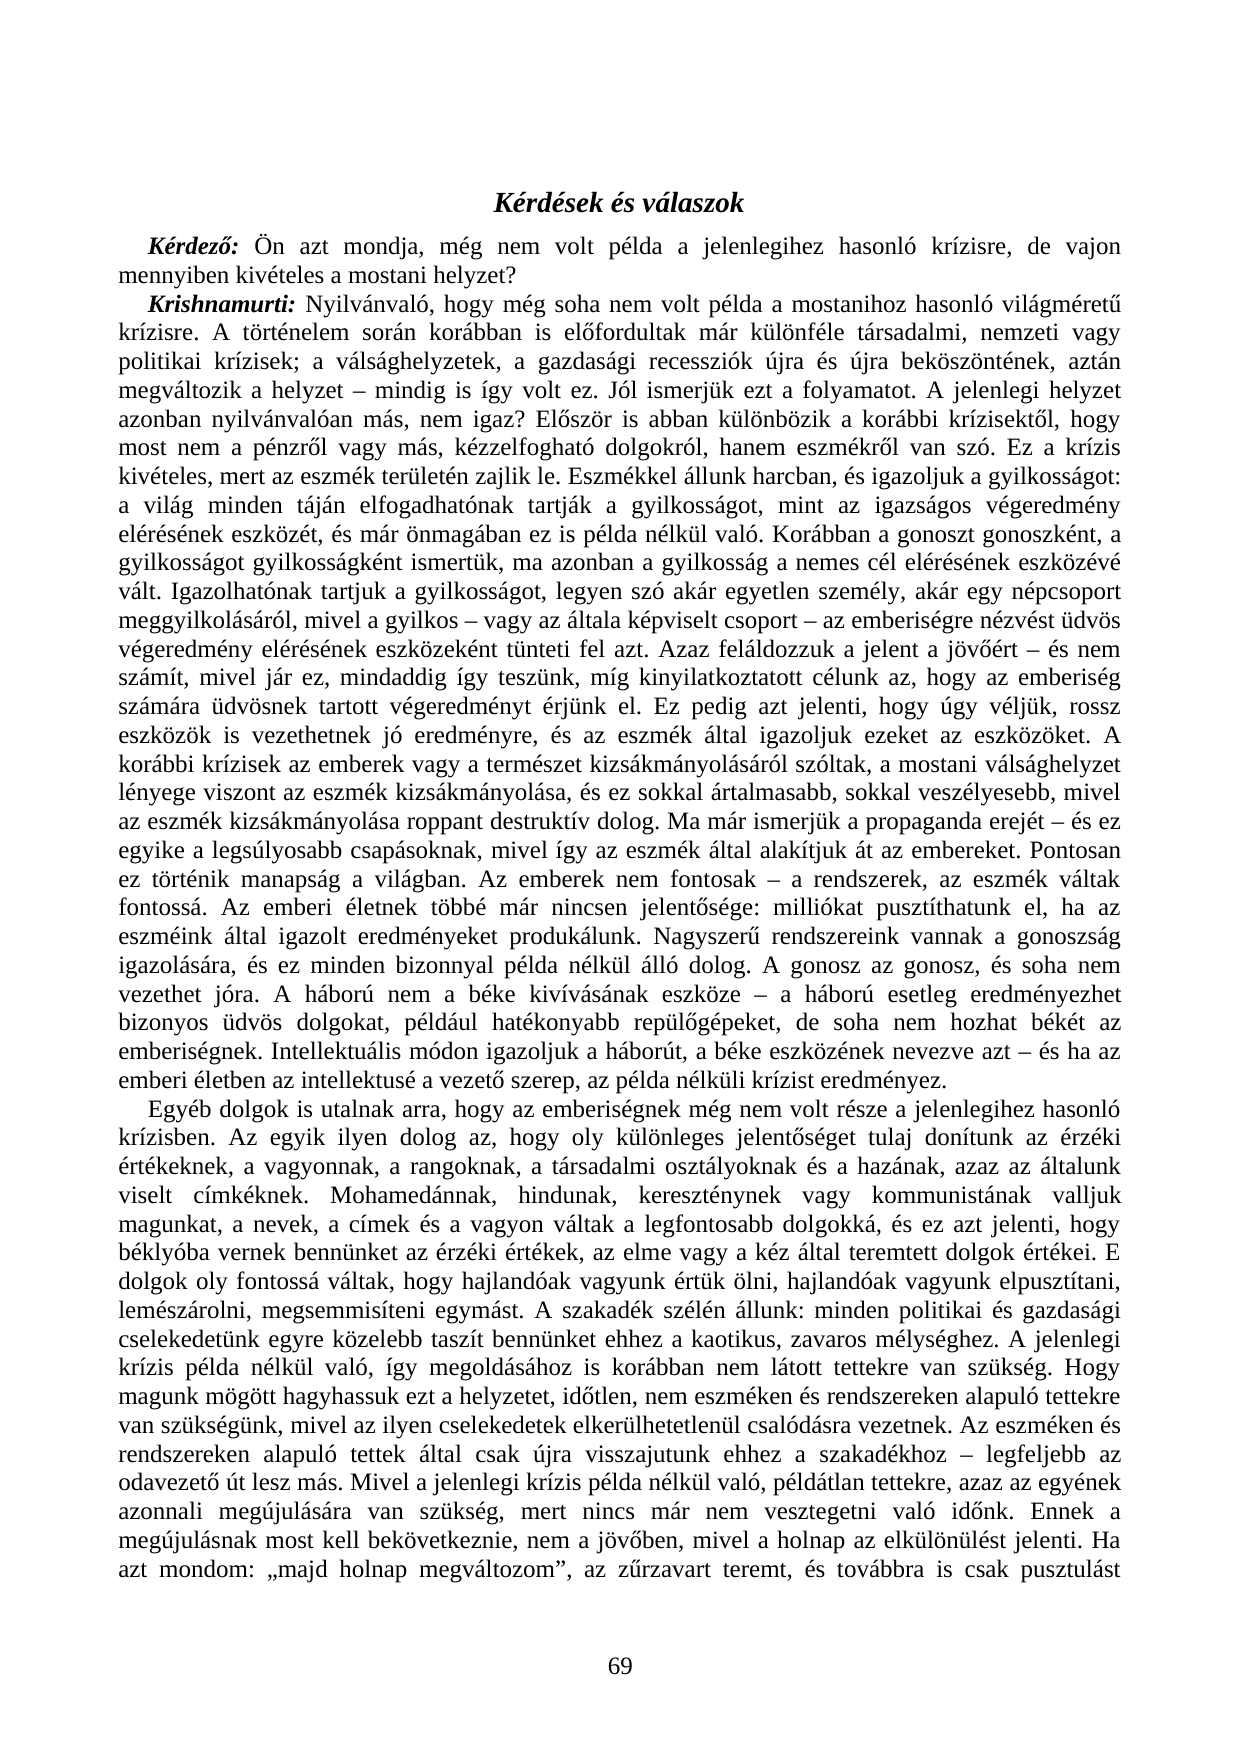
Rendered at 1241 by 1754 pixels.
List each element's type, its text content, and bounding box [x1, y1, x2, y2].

text Kérdező: Ön azt mondja, még nem volt példa a jelenlegihez hasonló krízisre, de vajon mennyiben kivételes a mostani helyzet? [118, 231, 1122, 289]
text Kérdések és válaszok [118, 185, 1122, 219]
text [118, 1094, 1122, 1582]
text Krishnamurti: Nyilvánvaló, hogy még soha nem volt példa a mostanihoz hasonló világméretű krízisre. A történelem során korábban is előfordultak már különféle társadalmi, nemzeti vagy politikai krízisek; a válsághelyzetek, a gazdasági recessziók újra és újra beköszöntének, aztán megváltozik a helyzet – mindig is így volt ez. Jól ismerjük ezt a folyamatot. A jelenlegi helyzet azonban nyilvánvalóan más, nem igaz? Először is abban különbözik a korábbi krízisektől, hogy most nem a pénzről vagy más, kézzelfogható dolgokról, hanem eszmékről van szó. Ez a krízis kivételes, mert az eszmék területén zajlik le. Eszmékkel állunk harcban, és igazoljuk a gyilkosságot: a világ minden táján elfogadhatónak tartják a gyilkosságot, mint az igazságos végeredmény elérésének eszközét, és már önmagában ez is példa nélkül való. Korábban a gonoszt gonoszként, a gyilkosságot gyilkosságként ismertük, ma azonban a gyilkosság a nemes cél elérésének eszközévé vált. Igazolhatónak tartjuk a gyilkosságot, legyen szó akár egyetlen személy, akár egy népcsoport meggyilkolásáról, mivel a gyilkos – vagy az általa képviselt csoport – az emberiségre nézvést üdvös végeredmény elérésének eszközeként tünteti fel azt. Azaz feláldozzuk a jelent a jövőért – és nem számít, mivel jár ez, mindaddig így teszünk, míg kinyilatkoztatott célunk az, hogy az emberiség számára üdvösnek tartott végeredményt érjünk el. Ez pedig azt jelenti, hogy úgy véljük, rossz eszközök is vezethetnek jó eredményre, és az eszmék által igazoljuk ezeket az eszközöket. A korábbi krízisek az emberek vagy a természet kizsákmányolásáról szóltak, a mostani válsághelyzet lényege viszont az eszmék kizsákmányolása, és ez sokkal ártalmasabb, sokkal veszélyesebb, mivel az eszmék kizsákmányolása roppant destruktív dolog. Ma már ismerjük a propaganda erejét – és ez egyike a legsúlyosabb csapásoknak, mivel így az eszmék által alakítjuk át az embereket. Pontosan ez történik manapság a világban. Az emberek nem fontosak – a rendszerek, az eszmék váltak fontossá. Az emberi életnek többé már nincsen jelentősége: milliókat pusztíthatunk el, ha az eszméink által igazolt eredményeket produkálunk. Nagyszerű rendszereink vannak a gonoszság igazolására, és ez minden bizonnyal példa nélkül álló dolog. A gonosz az gonosz, és soha nem vezethet jóra. A háború nem a béke kivívásának eszköze – a háború esetleg eredményezhet bizonyos üdvös dolgokat, például hatékonyabb repülőgépeket, de soha nem hozhat békét az emberiségnek. Intellektuális módon igazoljuk a háborút, a béke eszközének nevezve azt – és ha az emberi életben az intellektusé a vezető szerep, az példa nélküli krízist eredményez. [118, 289, 1122, 1094]
